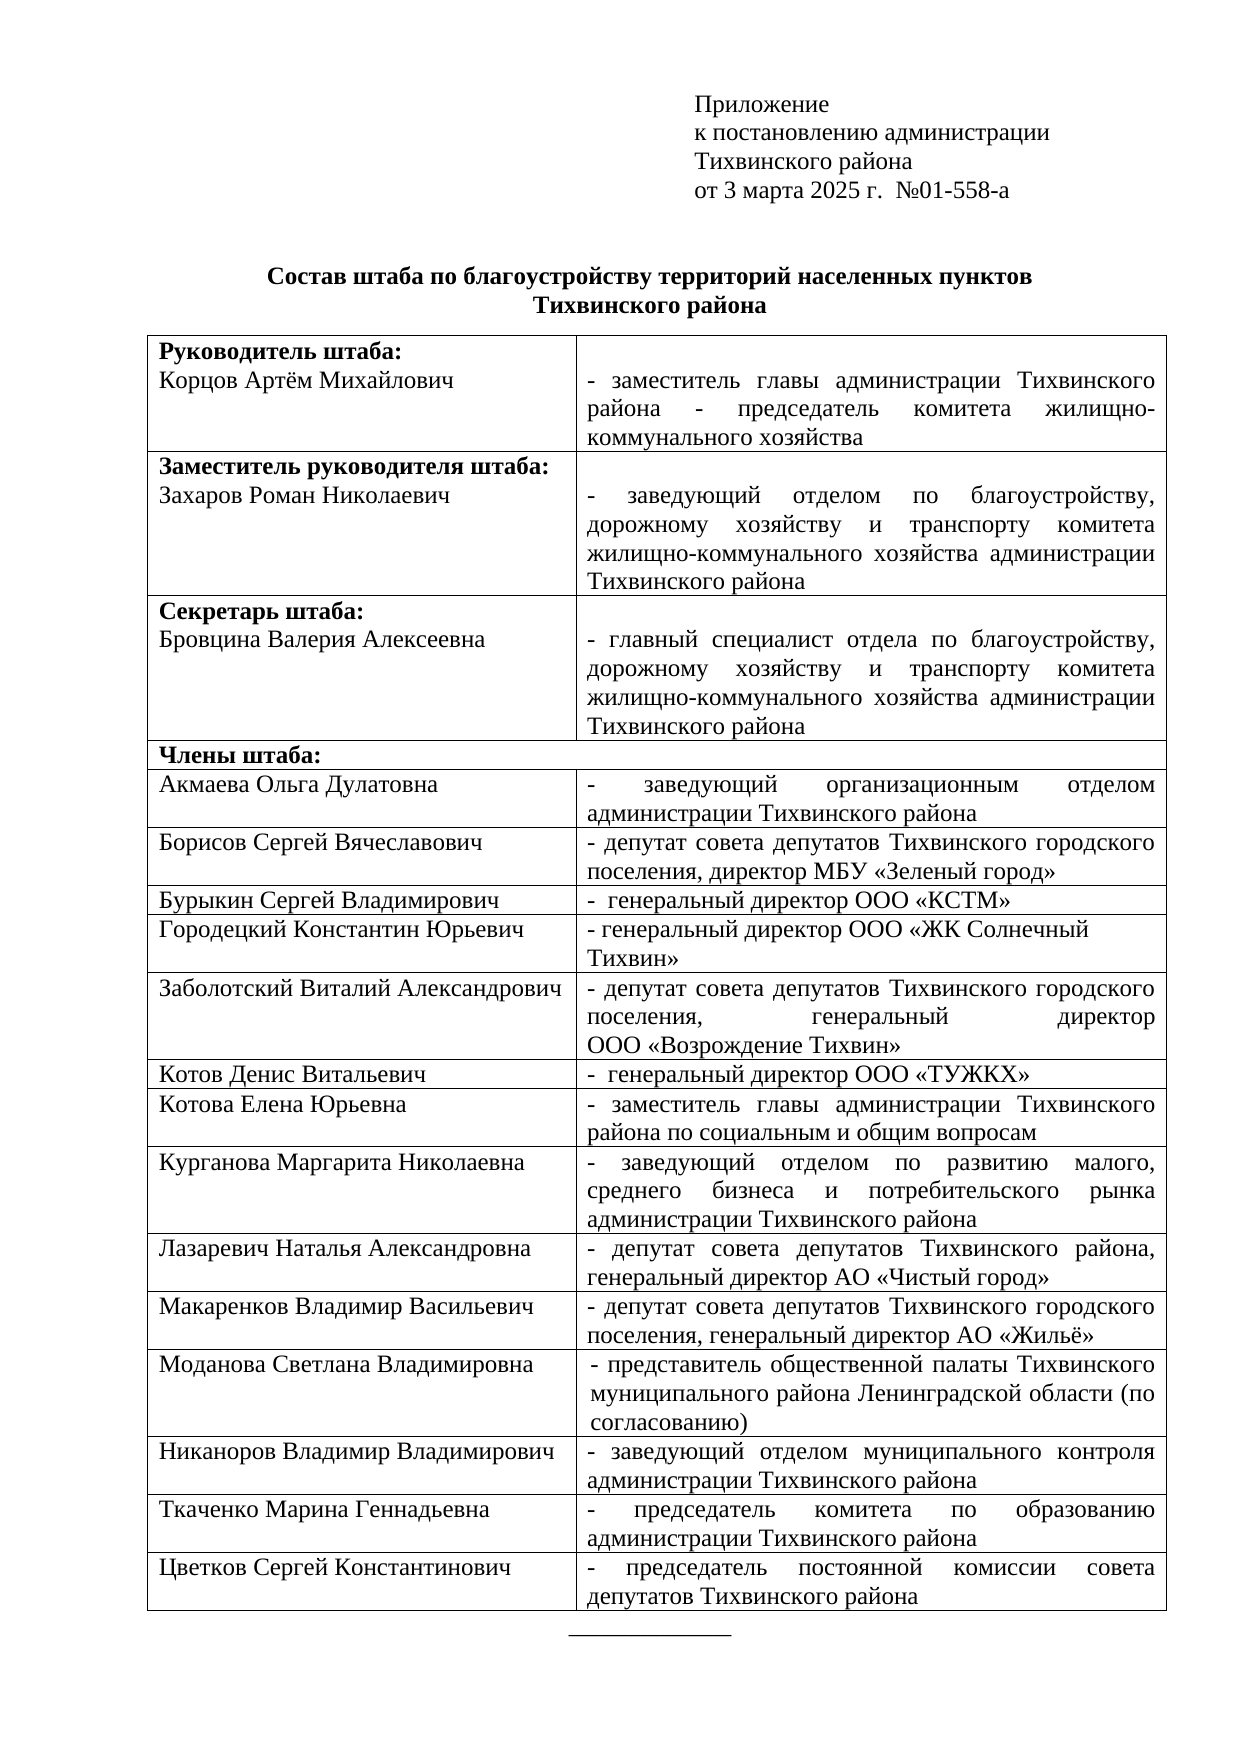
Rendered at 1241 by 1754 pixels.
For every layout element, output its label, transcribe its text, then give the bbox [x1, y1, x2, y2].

table_header Руководитель штаба: Корцов Артём Михайлович [148, 336, 576, 451]
table_cell Котов Денис Витальевич [148, 1060, 576, 1088]
table_cell - генеральный директор ООО «ЖК Солнечный Тихвин» [577, 915, 1166, 972]
table_cell - депутат совета депутатов Тихвинского городского поселения, директор МБУ «Зеленый город» [577, 828, 1166, 885]
table_cell - депутат совета депутатов Тихвинского района, генеральный директор АО «Чистый город» [577, 1234, 1166, 1291]
table_cell Ткаченко Марина Геннадьевна [148, 1495, 576, 1552]
table_cell - депутат совета депутатов Тихвинского городского поселения, генеральный директор ООО «Возрождение Тихвин» [577, 973, 1166, 1059]
table_cell Акмаева Ольга Дулатовна [148, 770, 576, 827]
table_cell Заместитель руководителя штаба: Захаров Роман Николаевич [148, 452, 576, 595]
table_cell - генеральный директор ООО «ТУЖКХ» [577, 1060, 1166, 1088]
table_cell - заведующий отделом по благоустройству, дорожному хозяйству и транспорту комитета жилищно-коммунального хозяйства администрации Тихвинского района [577, 452, 1166, 595]
table_cell Цветков Сергей Константинович [148, 1553, 576, 1610]
table_cell Курганова Маргарита Николаевна [148, 1147, 576, 1233]
table_cell - генеральный директор ООО «КСТМ» [577, 886, 1166, 914]
table_cell - заместитель главы администрации Тихвинского района по социальным и общим вопросам [577, 1089, 1166, 1146]
table_cell Макаренков Владимир Васильевич [148, 1292, 576, 1349]
text от 3 марта 2025 г. №01-558-а [694, 175, 1122, 204]
text Состав штаба по благоустройству территорий населенных пунктов [177, 261, 1122, 290]
text Приложение [694, 89, 1122, 117]
table_cell Никаноров Владимир Владимирович [148, 1437, 576, 1494]
table_cell - главный специалист отдела по благоустройству, дорожному хозяйству и транспорту комитета жилищно-коммунального хозяйства администрации Тихвинского района [577, 596, 1166, 739]
table_cell Городецкий Константин Юрьевич [148, 915, 576, 972]
table_header - заместитель главы администрации Тихвинского района - председатель комитета жилищно-коммунального хозяйства [577, 336, 1166, 451]
text к постановлению администрации [694, 117, 1122, 146]
table_cell - представитель общественной палаты Тихвинского муниципального района Ленинградской области (по согласованию) [577, 1350, 1166, 1436]
table_cell - председатель постоянной комиссии совета депутатов Тихвинского района [577, 1553, 1166, 1610]
table_cell Бурыкин Сергей Владимирович [148, 886, 576, 914]
table_cell Секретарь штаба: Бровцина Валерия Алексеевна [148, 596, 576, 739]
text Тихвинского района [694, 146, 1122, 175]
table_cell Члены штаба: [148, 741, 1166, 769]
table_cell - председатель комитета по образованию администрации Тихвинского района [577, 1495, 1166, 1552]
table_cell - депутат совета депутатов Тихвинского городского поселения, генеральный директор АО «Жильё» [577, 1292, 1166, 1349]
table_cell - заведующий организационным отделом администрации Тихвинского района [577, 770, 1166, 827]
table_cell Котова Елена Юрьевна [148, 1089, 576, 1146]
table_cell - заведующий отделом муниципального контроля администрации Тихвинского района [577, 1437, 1166, 1494]
table_cell Заболотский Виталий Александрович [148, 973, 576, 1059]
table_cell - заведующий отделом по развитию малого, среднего бизнеса и потребительского рынка администрации Тихвинского района [577, 1147, 1166, 1233]
table_cell Лазаревич Наталья Александровна [148, 1234, 576, 1291]
text _____________ [177, 1611, 1122, 1639]
text Тихвинского района [177, 290, 1122, 319]
table_cell Моданова Светлана Владимировна [148, 1350, 576, 1436]
table_cell Борисов Сергей Вячеславович [148, 828, 576, 885]
